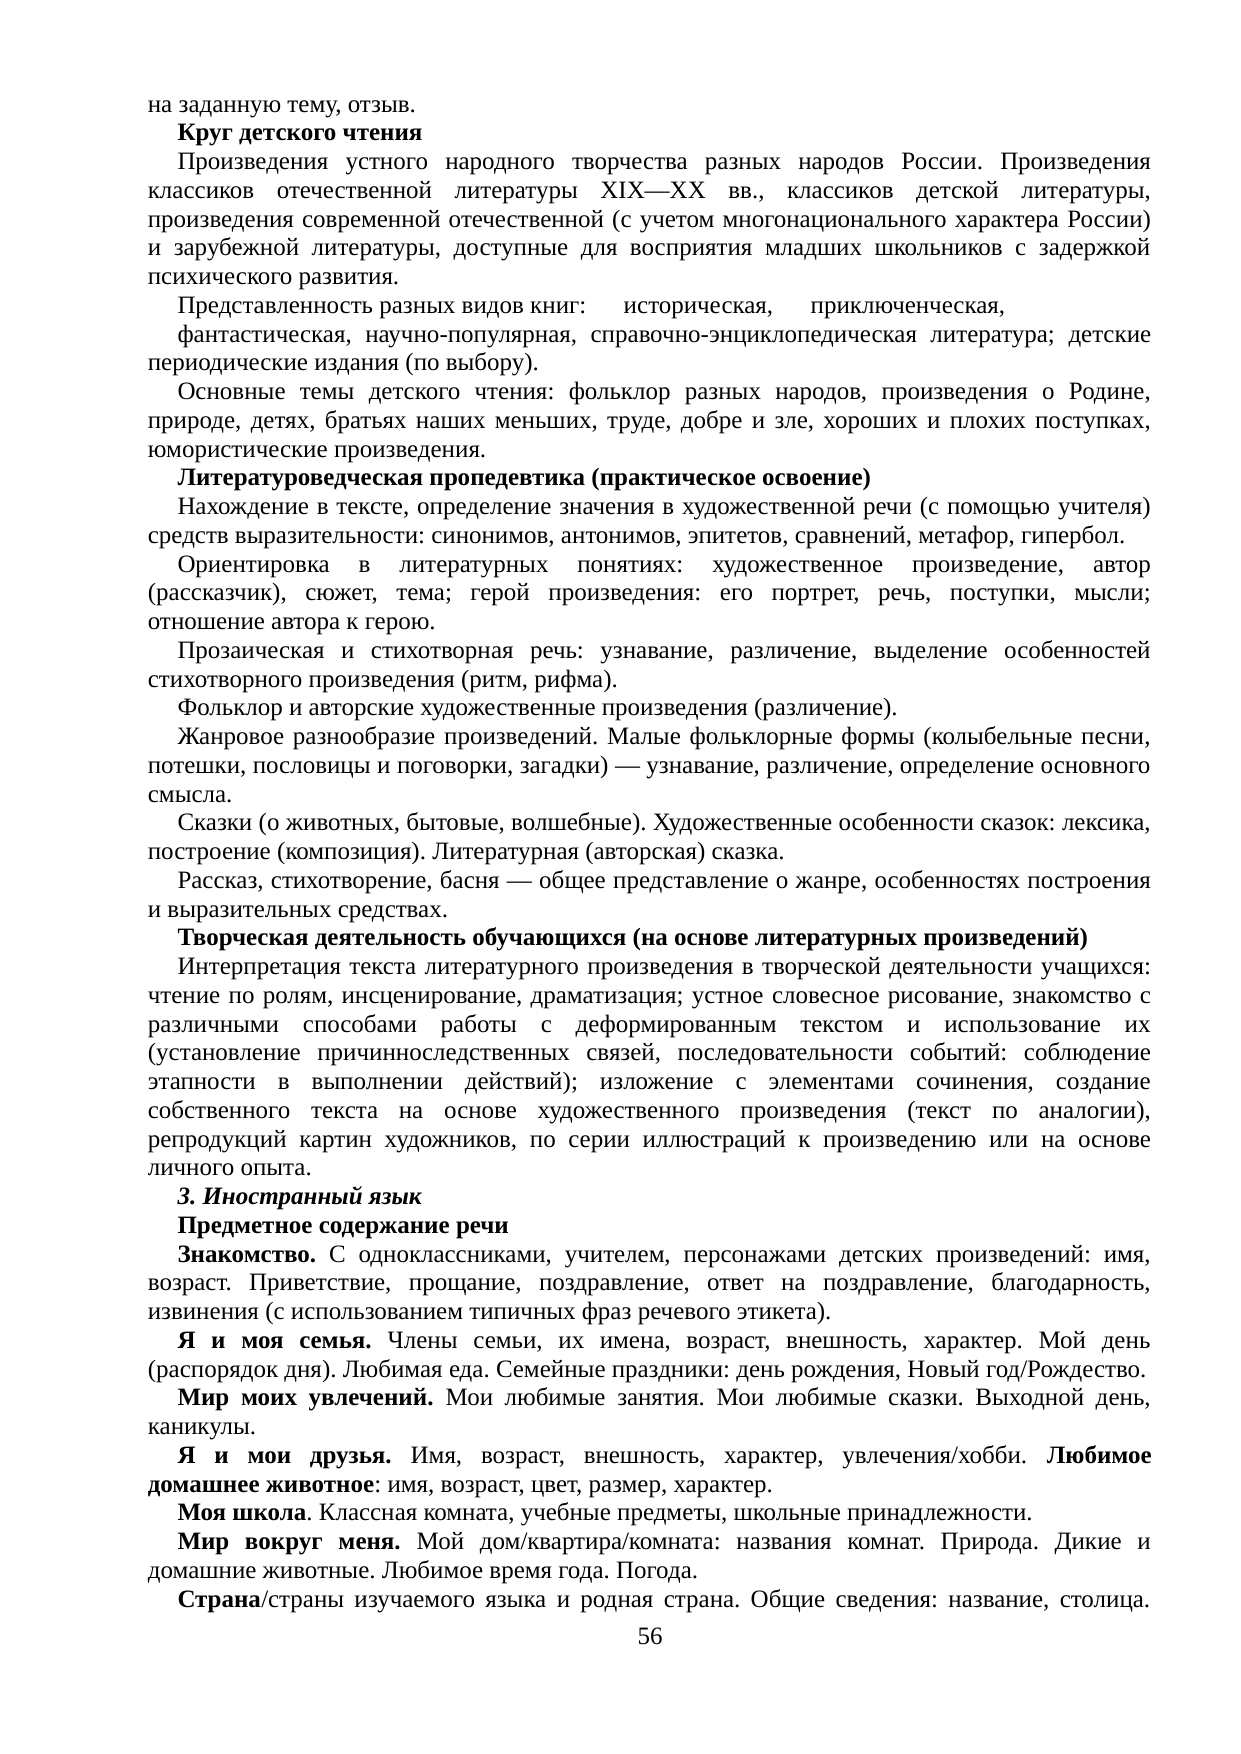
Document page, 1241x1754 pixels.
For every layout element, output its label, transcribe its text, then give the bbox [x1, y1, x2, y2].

text Сказки (о животных, бытовые, волшебные). Художественные особенности сказок: лексика, построение (композиция). Литературная (авторская) сказка. [148, 807, 1152, 865]
text Интерпретация текста литературного произведения в творческой деятельности учащихся: чтение по ролям, инсценирование, драматизация; устное словесное рисование, знакомство с различными способами работы с деформированным текстом и использование их (установление причинноследственных связей, последовательности событий: соблюдение этапности в выполнении действий); изложение с элементами сочинения, создание собственного текста на основе художественного произведения (текст по аналогии), репродукций картин художников, по серии иллюстраций к произведению или на основе личного опыта. [148, 951, 1152, 1181]
text Предметное содержание речи [148, 1210, 1152, 1239]
text Фольклор и авторские художественные произведения (различение). [148, 692, 1152, 721]
text 3. Иностранный язык [148, 1181, 1152, 1210]
text Ориентировка в литературных понятиях: художественное произведение, автор (рассказчик), сюжет, тема; герой произведения: его портрет, речь, поступки, мысли; отношение автора к герою. [148, 549, 1152, 635]
text Жанровое разнообразие произведений. Малые фольклорные формы (колыбельные песни, потешки, пословицы и поговорки, загадки) — узнавание, различение, определение основного смысла. [148, 721, 1152, 807]
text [148, 1584, 1152, 1612]
text Моя школа. Классная комната, учебные предметы, школьные принадлежности. [148, 1497, 1152, 1526]
text Я и моя семья. Члены семьи, их имена, возраст, внешность, характер. Мой день (распорядок дня). Любимая еда. Семейные праздники: день рождения, Новый год/Рождество. [148, 1325, 1152, 1382]
text Рассказ, стихотворение, басня — общее представление о жанре, особенностях построения и выразительных средствах. [148, 865, 1152, 922]
text Нахождение в тексте, определение значения в художественной речи (с помощью учителя) средств выразительности: синонимов, антонимов, эпитетов, сравнений, метафор, гипербол. [148, 491, 1152, 549]
text Мир моих увлечений. Мои любимые занятия. Мои любимые сказки. Выходной день, каникулы. [148, 1382, 1152, 1440]
text Представленность разных видов книг: историческая, приключенческая, [148, 290, 1152, 319]
text Круг детского чтения [148, 117, 1152, 146]
text Прозаическая и стихотворная речь: узнавание, различение, выделение особенностей стихотворного произведения (ритм, рифма). [148, 635, 1152, 692]
text Мир вокруг меня. Мой дом/квартира/комната: названия комнат. Природа. Дикие и домашние животные. Любимое время года. Погода. [148, 1526, 1152, 1584]
text Произведения устного народного творчества разных народов России. Произведения классиков отечественной литературы XIX—ХХ вв., классиков детской литературы, произведения современной отечественной (с учетом многонационального характера России) и зарубежной литературы, доступные для восприятия младших школьников с задержкой психического развития. [148, 146, 1152, 290]
text Знакомство. С одноклассниками, учителем, персонажами детских произведений: имя, возраст. Приветствие, прощание, поздравление, ответ на поздравление, благодарность, извинения (с использованием типичных фраз речевого этикета). [148, 1239, 1152, 1325]
text Я и мои друзья. Имя, возраст, внешность, характер, увлечения/хобби. Любимое домашнее животное: имя, возраст, цвет, размер, характер. [148, 1440, 1152, 1497]
text фантастическая, научно-популярная, справочно-энциклопедическая литература; детские периодические издания (по выбору). [148, 319, 1152, 376]
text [148, 89, 1152, 117]
text Творческая деятельность обучающихся (на основе литературных произведений) [148, 922, 1152, 951]
text Основные темы детского чтения: фольклор разных народов, произведения о Родине, природе, детях, братьях наших меньших, труде, добре и зле, хороших и плохих поступках, юмористические произведения. [148, 376, 1152, 462]
text Литературоведческая пропедевтика (практическое освоение) [148, 462, 1152, 491]
